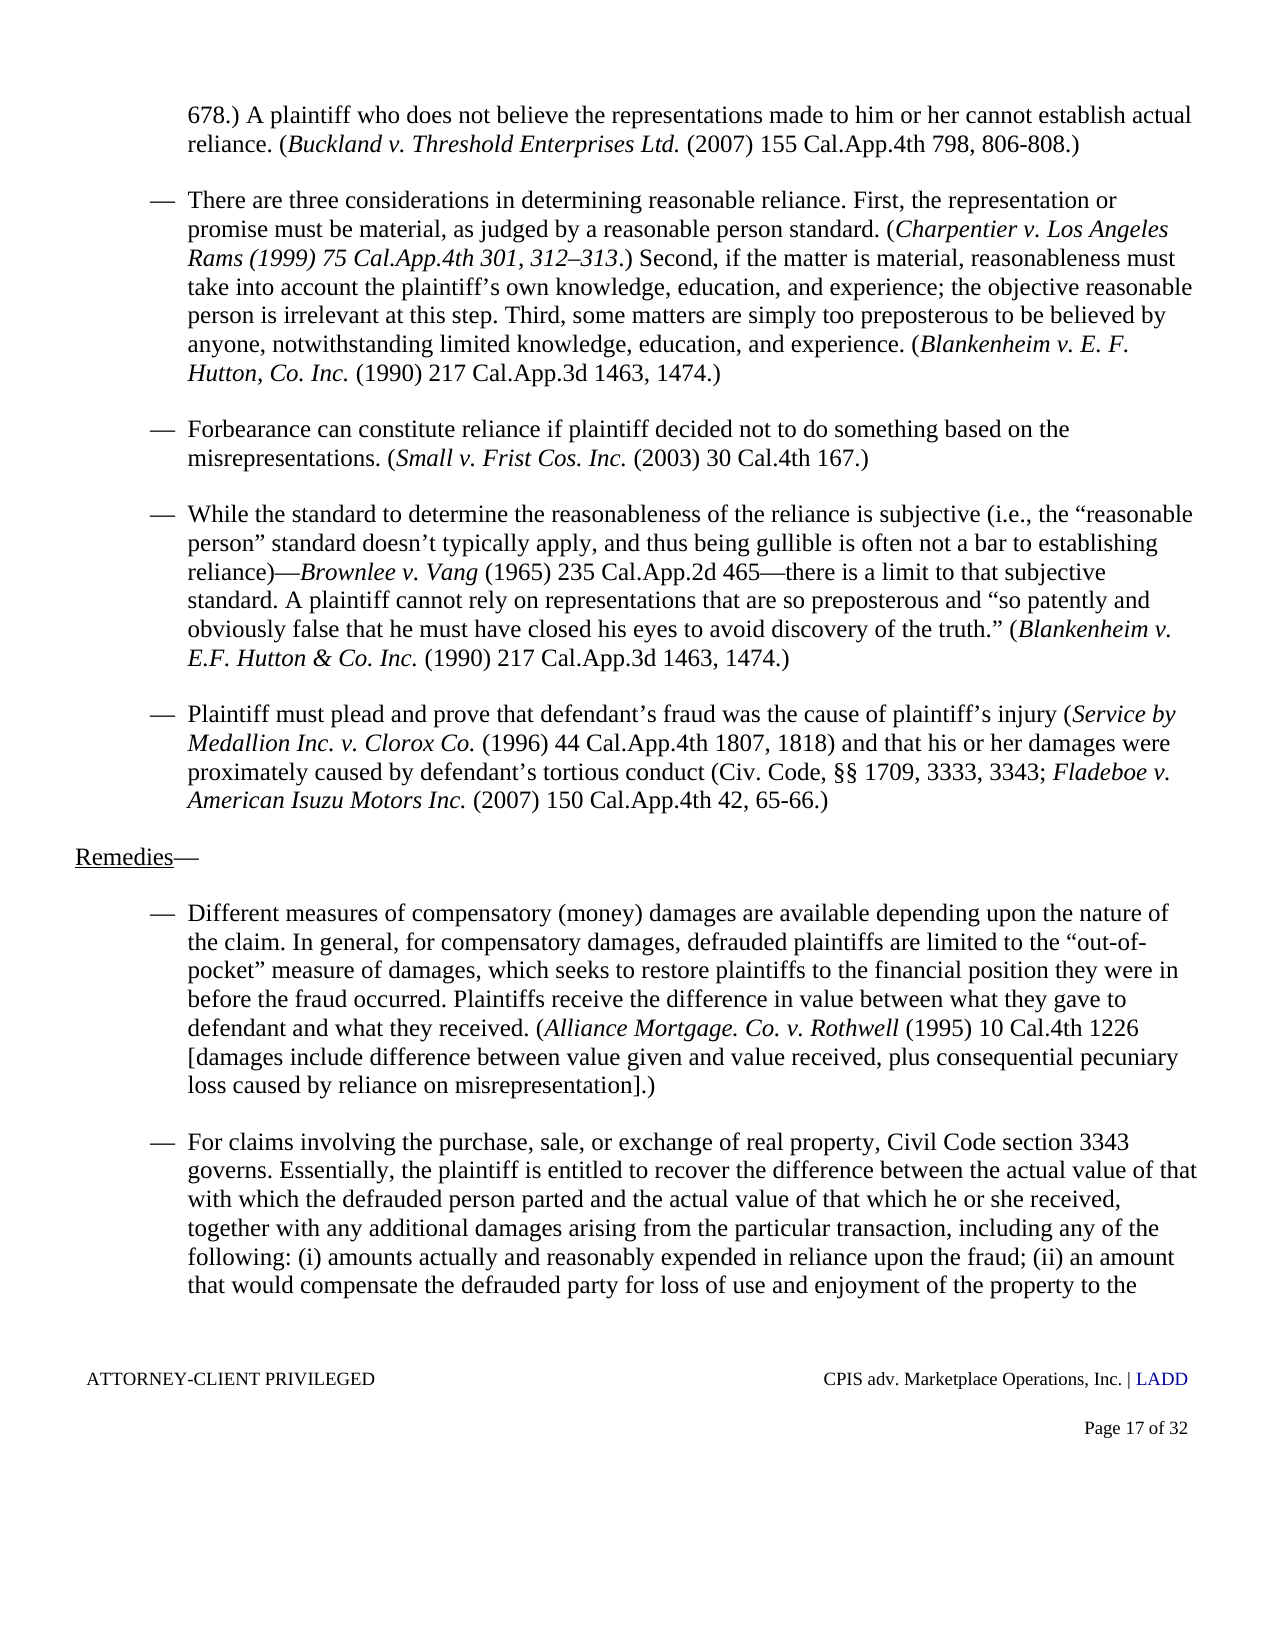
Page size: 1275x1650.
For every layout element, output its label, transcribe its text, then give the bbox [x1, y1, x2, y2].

text — Plaintiff must plead and prove that defendant’s fraud was the cause of plaintiff’s injury (Service by Medallion Inc. v. Clorox Co. (1996) 44 Cal.App.4th 1807, 1818) and that his or her damages were proximately caused by defendant’s tortious conduct (Civ. Code, §§ 1709, 3333, 3343; Fladeboe v. American Isuzu Motors Inc. (2007) 150 Cal.App.4th 42, 65-66.) [150, 699, 1200, 814]
text Remedies— [75, 842, 1200, 871]
text — There are three considerations in determining reasonable reliance. First, the representation or promise must be material, as judged by a reasonable person standard. (Charpentier v. Los Angeles Rams (1999) 75 Cal.App.4th 301, 312–313.) Second, if the matter is material, reasonableness must take into account the plaintiff’s own knowledge, education, and experience; the objective reasonable person is irrelevant at this step. Third, some matters are simply too preposterous to be believed by anyone, notwithstanding limited knowledge, education, and experience. (Blankenheim v. E. F. Hutton, Co. Inc. (1990) 217 Cal.App.3d 1463, 1474.) [150, 186, 1200, 387]
text — Different measures of compensatory (money) damages are available depending upon the nature of the claim. In general, for compensatory damages, defrauded plaintiffs are limited to the “out-of-pocket” measure of damages, which seeks to restore plaintiffs to the financial position they were in before the fraud occurred. Plaintiffs receive the difference in value between what they gave to defendant and what they received. (Alliance Mortgage. Co. v. Rothwell (1995) 10 Cal.4th 1226 [damages include difference between value given and value received, plus consequential pecuniary loss caused by reliance on misrepresentation].) [150, 898, 1200, 1099]
text — Forbearance can constitute reliance if plaintiff decided not to do something based on the misrepresentations. (Small v. Frist Cos. Inc. (2003) 30 Cal.4th 167.) [150, 414, 1200, 472]
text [150, 101, 1200, 158]
text — While the standard to determine the reasonableness of the reliance is subjective (i.e., the “reasonable person” standard doesn’t typically apply, and thus being gullible is often not a bar to establishing reliance)—Brownlee v. Vang (1965) 235 Cal.App.2d 465—there is a limit to that subjective standard. A plaintiff cannot rely on representations that are so preposterous and “so patently and obviously false that he must have closed his eyes to avoid discovery of the truth.” (Blankenheim v. E.F. Hutton & Co. Inc. (1990) 217 Cal.App.3d 1463, 1474.) [150, 499, 1200, 672]
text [150, 1127, 1200, 1299]
